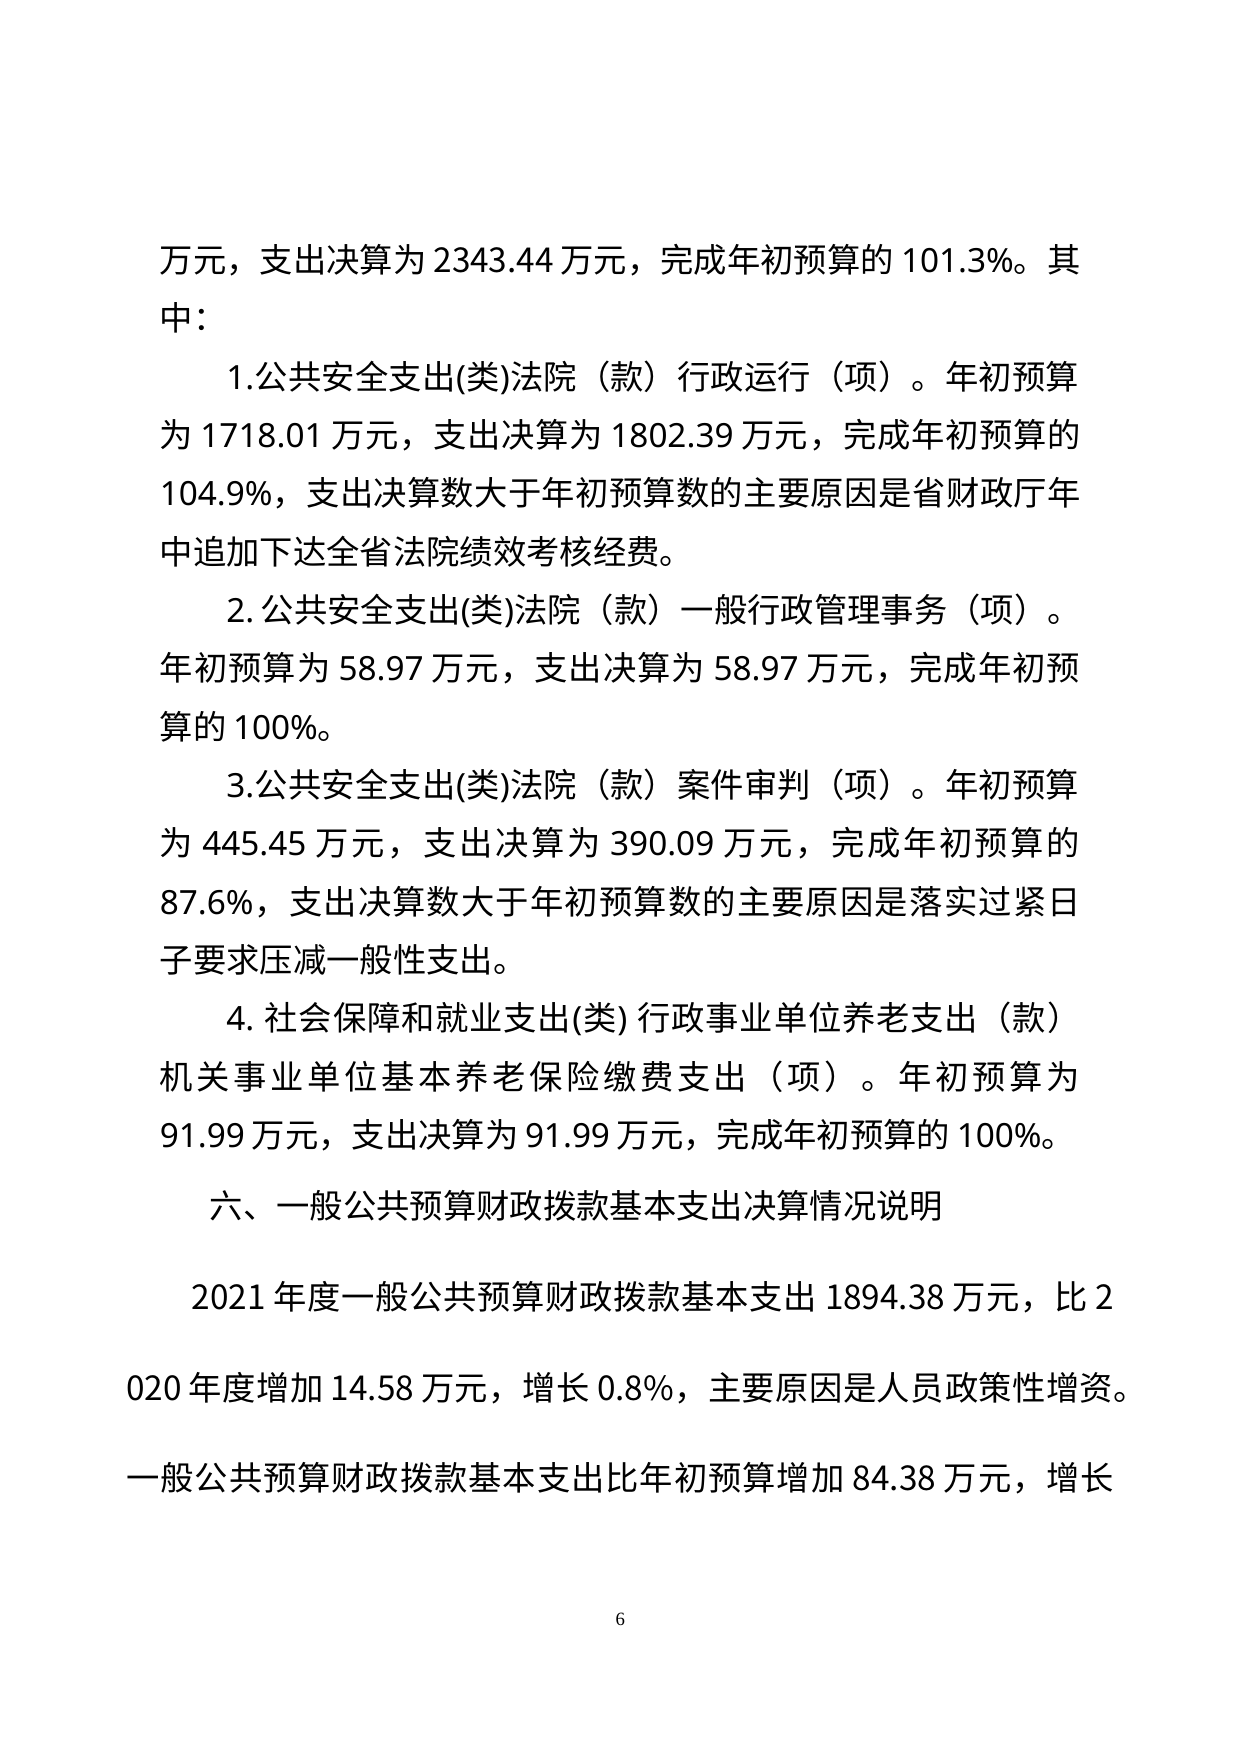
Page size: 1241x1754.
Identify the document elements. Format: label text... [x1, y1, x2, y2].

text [159, 226, 1081, 342]
text 4. 社会保障和就业支出(类) 行政事业单位养老支出（款）机关事业单位基本养老保险缴费支出（项）。年初预算为91.99万元，支出决算为91.99万元，完成年初预算的100%。 [159, 984, 1081, 1159]
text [126, 1250, 1114, 1522]
text 3.公共安全支出(类)法院（款）案件审判（项）。年初预算为445.45万元，支出决算为390.09万元，完成年初预算的87.6%，支出决算数大于年初预算数的主要原因是落实过紧日子要求压减一般性支出。 [159, 751, 1081, 984]
text 2. 公共安全支出(类)法院（款）一般行政管理事务（项）。年初预算为58.97万元，支出决算为58.97万元，完成年初预算的100%。 [159, 576, 1081, 751]
text 1.公共安全支出(类)法院（款）行政运行（项）。年初预算为1718.01万元，支出决算为1802.39万元，完成年初预算的104.9%，支出决算数大于年初预算数的主要原因是省财政厅年中追加下达全省法院绩效考核经费。 [159, 342, 1081, 576]
subtitle 六、一般公共预算财政拨款基本支出决算情况说明 [159, 1159, 1081, 1250]
